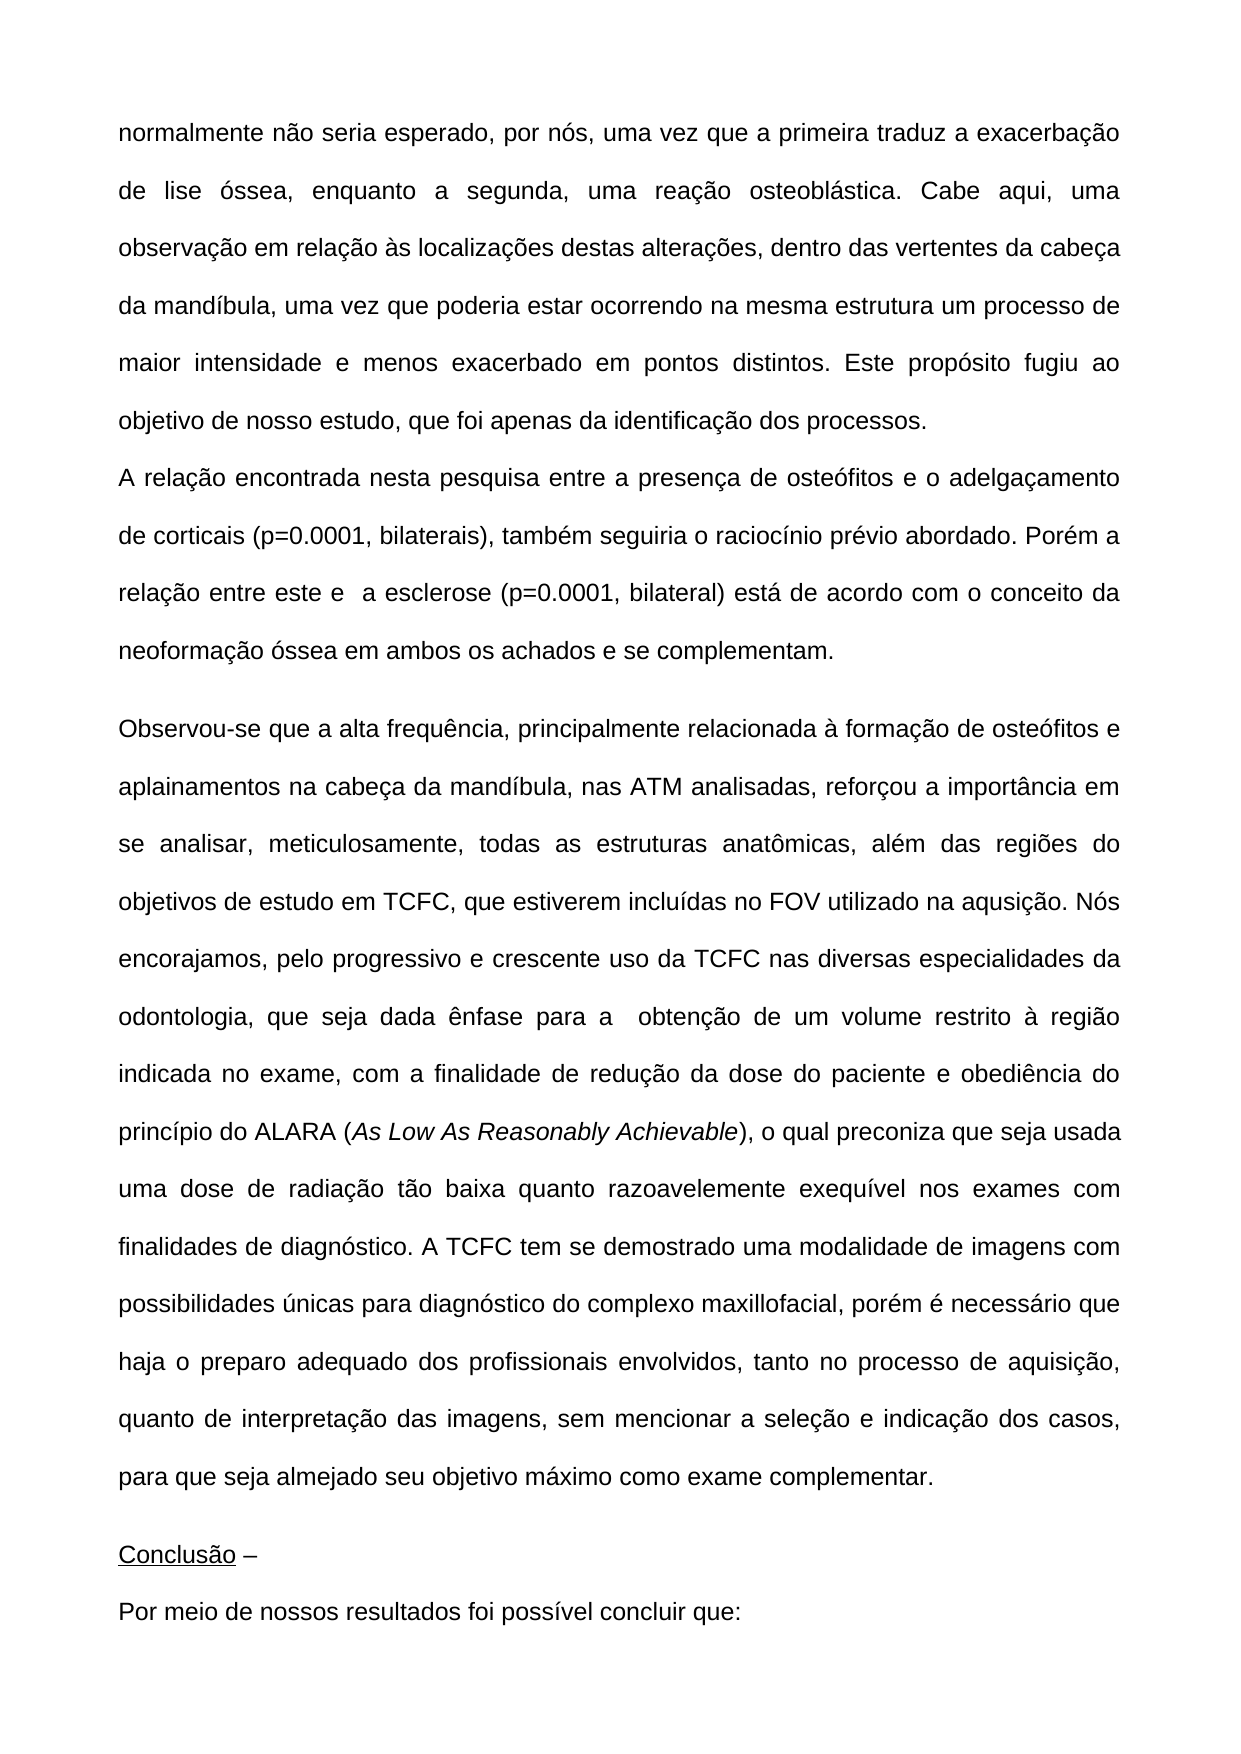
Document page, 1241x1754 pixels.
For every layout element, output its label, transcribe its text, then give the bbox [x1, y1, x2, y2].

text Conclusão – [118, 1540, 1122, 1568]
text Por meio de nossos resultados foi possível concluir que: [118, 1597, 1122, 1626]
text A relação encontrada nesta pesquisa entre a presença de osteófitos e o adelgaçamento de corticais (p=0.0001, bilaterais), também seguiria o raciocínio prévio abordado. Porém a relação entre este e a esclerose (p=0.0001, bilateral) está de acordo com o conceito da neoformação óssea em ambos os achados e se complementam. [118, 463, 1122, 664]
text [118, 118, 1122, 434]
text Observou-se que a alta frequência, principalmente relacionada à formação de osteófitos e aplainamentos na cabeça da mandíbula, nas ATM analisadas, reforçou a importância em se analisar, meticulosamente, todas as estruturas anatômicas, além das regiões do objetivos de estudo em TCFC, que estiverem incluídas no FOV utilizado na aqusição. Nós encorajamos, pelo progressivo e crescente uso da TCFC nas diversas especialidades da odontologia, que seja dada ênfase para a obtenção de um volume restrito à região indicada no exame, com a finalidade de redução da dose do paciente e obediência do princípio do ALARA (As Low As Reasonably Achievable), o qual preconiza que seja usada uma dose de radiação tão baixa quanto razoavelemente exequível nos exames com finalidades de diagnóstico. A TCFC tem se demostrado uma modalidade de imagens com possibilidades únicas para diagnóstico do complexo maxillofacial, porém é necessário que haja o preparo adequado dos profissionais envolvidos, tanto no processo de aquisição, quanto de interpretação das imagens, sem mencionar a seleção e indicação dos casos, para que seja almejado seu objetivo máximo como exame complementar. [118, 714, 1122, 1490]
